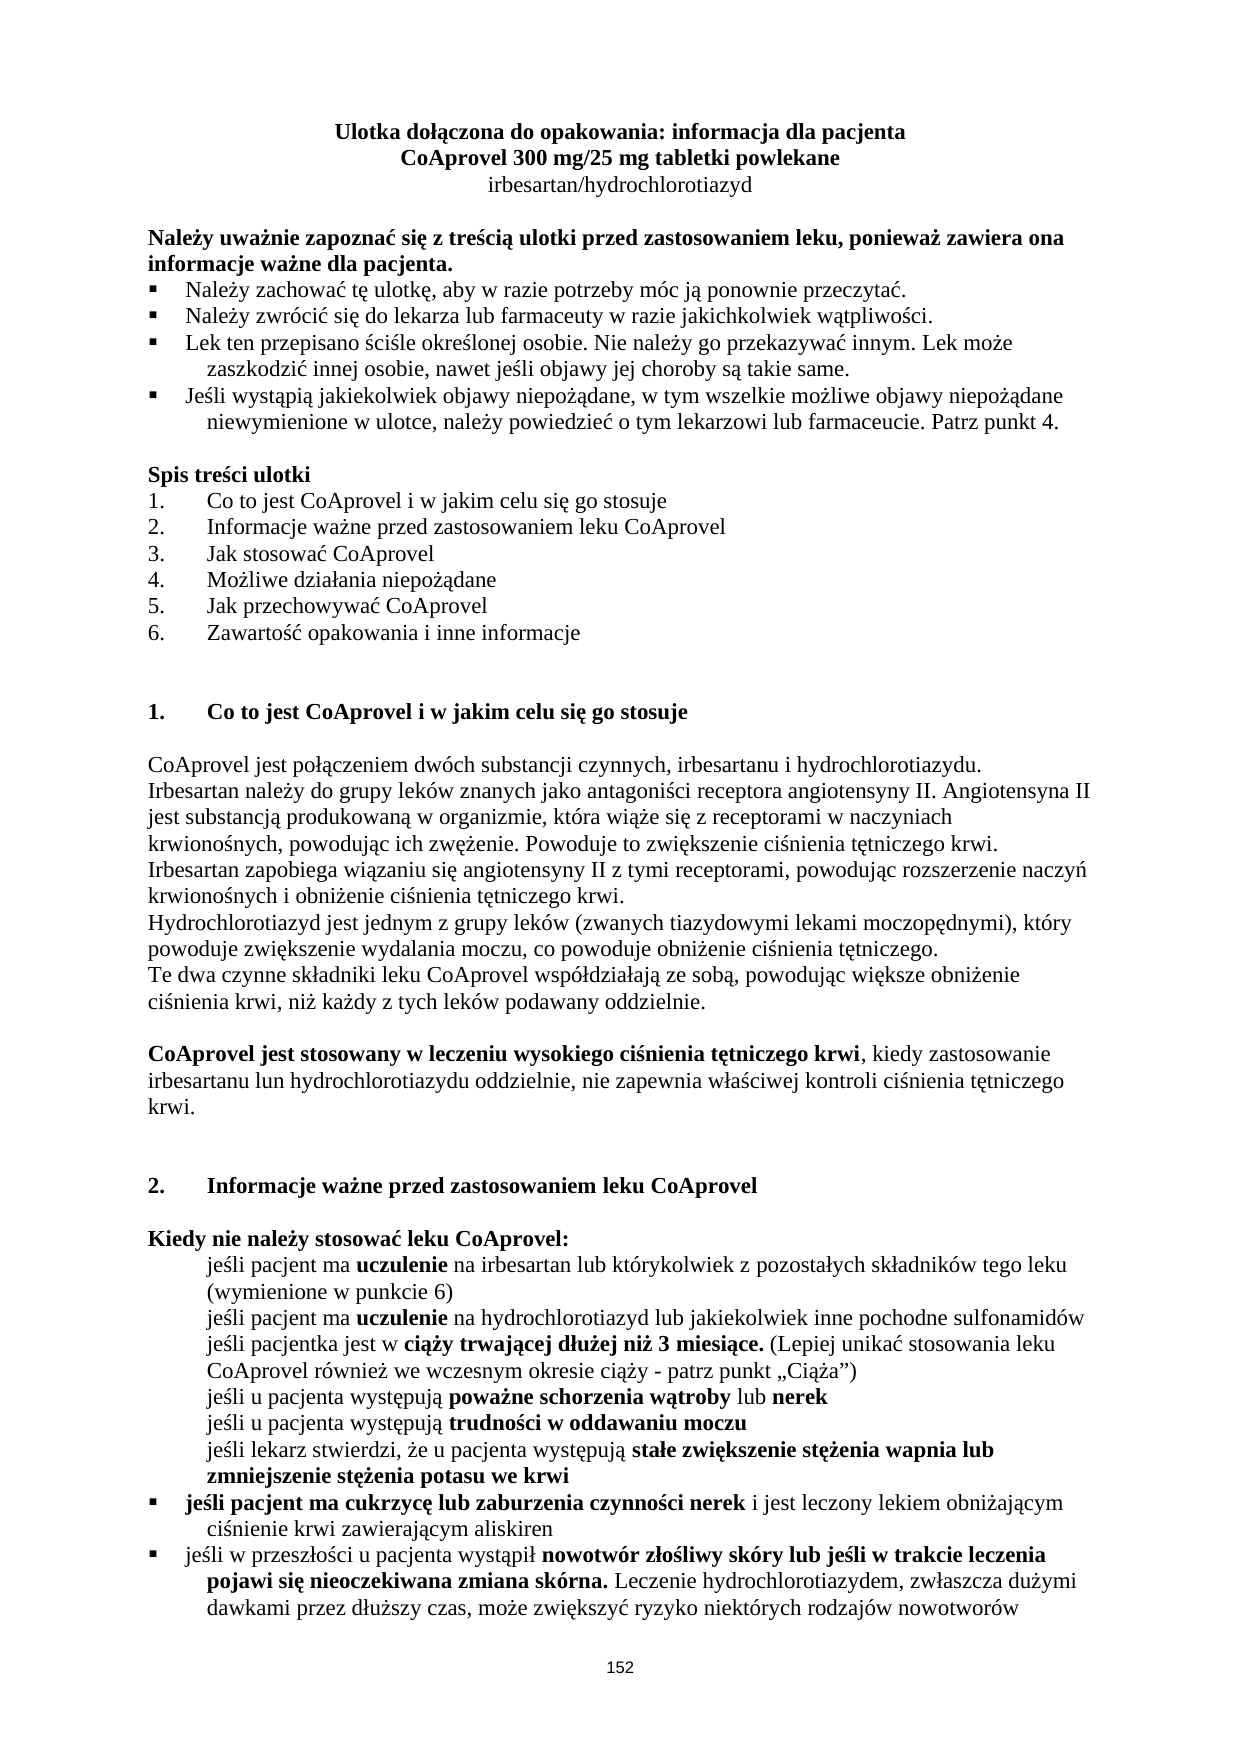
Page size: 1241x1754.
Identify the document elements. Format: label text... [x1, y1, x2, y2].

text Jeśli wystąpią jakiekolwiek objawy niepożądane, w tym wszelkie możliwe objawy niepożądane niewymienione w ulotce, należy powiedzieć o tym lekarzowi lub farmaceucie. Patrz punkt 4. [148, 382, 1093, 434]
text Lek ten przepisano ściśle określonej osobie. Nie należy go przekazywać innym. Lek może zaszkodzić innej osobie, nawet jeśli objawy jej choroby są takie same. [148, 329, 1093, 382]
text jeśli pacjent ma cukrzycę lub zaburzenia czynności nerek i jest leczony lekiem obniżającym ciśnienie krwi zawierającym aliskiren [148, 1488, 1093, 1541]
list  jeśli pacjent ma uczulenie na irbesartan lub którykolwiek z pozostałych składników tego leku (wymienione w punkcie 6) [148, 1251, 1093, 1304]
list 2. Informacje ważne przed zastosowaniem leku CoAprovel [148, 513, 1093, 540]
list  jeśli pacjent ma uczulenie na hydrochlorotiazyd lub jakiekolwiek inne pochodne sulfonamidów [148, 1304, 1093, 1330]
list 6. Zawartość opakowania i inne informacje [148, 619, 1093, 645]
text CoAprovel jest stosowany w leczeniu wysokiego ciśnienia tętniczego krwi, kiedy zastosowanie irbesartanu lun hydrochlorotiazydu oddzielnie, nie zapewnia właściwej kontroli ciśnienia tętniczego krwi. [148, 1041, 1093, 1119]
text CoAprovel jest połączeniem dwóch substancji czynnych, irbesartanu i hydrochlorotiazydu. [148, 751, 1093, 777]
list  jeśli pacjentka jest w ciąży trwającej dłużej niż 3 miesiące. (Lepiej unikać stosowania leku CoAprovel również we wczesnym okresie ciąży - patrz punkt „Ciąża”) [148, 1330, 1093, 1383]
text Należy zachować tę ulotkę, aby w razie potrzeby móc ją ponownie przeczytać. [148, 276, 1093, 303]
subtitle 2. Informacje ważne przed zastosowaniem leku CoAprovel [148, 1172, 1093, 1199]
list 1. Co to jest CoAprovel i w jakim celu się go stosuje [148, 487, 1093, 513]
list 5. Jak przechowywać CoAprovel [148, 592, 1093, 619]
title Ulotka dołączona do opakowania: informacja dla pacjenta [148, 118, 1093, 144]
title CoAprovel 300 mg/25 mg tabletki powlekane [148, 144, 1093, 171]
list 3. Jak stosować CoAprovel [148, 540, 1093, 566]
text Te dwa czynne składniki leku CoAprovel współdziałają ze sobą, powodując większe obniżenie ciśnienia krwi, niż każdy z tych leków podawany oddzielnie. [148, 961, 1093, 1014]
subtitle Należy uważnie zapoznać się z treścią ulotki przed zastosowaniem leku, ponieważ zawiera ona informacje ważne dla pacjenta. [148, 223, 1093, 276]
text Należy zwrócić się do lekarza lub farmaceuty w razie jakichkolwiek wątpliwości. [148, 303, 1093, 329]
text irbesartan/hydrochlorotiazyd [148, 171, 1093, 197]
text Irbesartan należy do grupy leków znanych jako antagoniści receptora angiotensyny II. Angiotensyna II jest substancją produkowaną w organizmie, która wiąże się z receptorami w naczyniach krwionośnych, powodując ich zwężenie. Powoduje to zwiększenie ciśnienia tętniczego krwi. Irbesartan zapobiega wiązaniu się angiotensyny II z tymi receptorami, powodując rozszerzenie naczyń krwionośnych i obniżenie ciśnienia tętniczego krwi. [148, 777, 1093, 909]
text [148, 1541, 1093, 1620]
subtitle Kiedy nie należy stosować leku CoAprovel: [148, 1225, 1093, 1251]
list 4. Możliwe działania niepożądane [148, 566, 1093, 592]
list  jeśli u pacjenta występują poważne schorzenia wątroby lub nerek [148, 1383, 1093, 1409]
text Hydrochlorotiazyd jest jednym z grupy leków (zwanych tiazydowymi lekami moczopędnymi), który powoduje zwiększenie wydalania moczu, co powoduje obniżenie ciśnienia tętniczego. [148, 909, 1093, 961]
subtitle 1. Co to jest CoAprovel i w jakim celu się go stosuje [148, 698, 1093, 724]
list  jeśli lekarz stwierdzi, że u pacjenta występują stałe zwiększenie stężenia wapnia lub zmniejszenie stężenia potasu we krwi [148, 1436, 1093, 1488]
subtitle Spis treści ulotki [148, 461, 1093, 487]
list  jeśli u pacjenta występują trudności w oddawaniu moczu [148, 1409, 1093, 1436]
